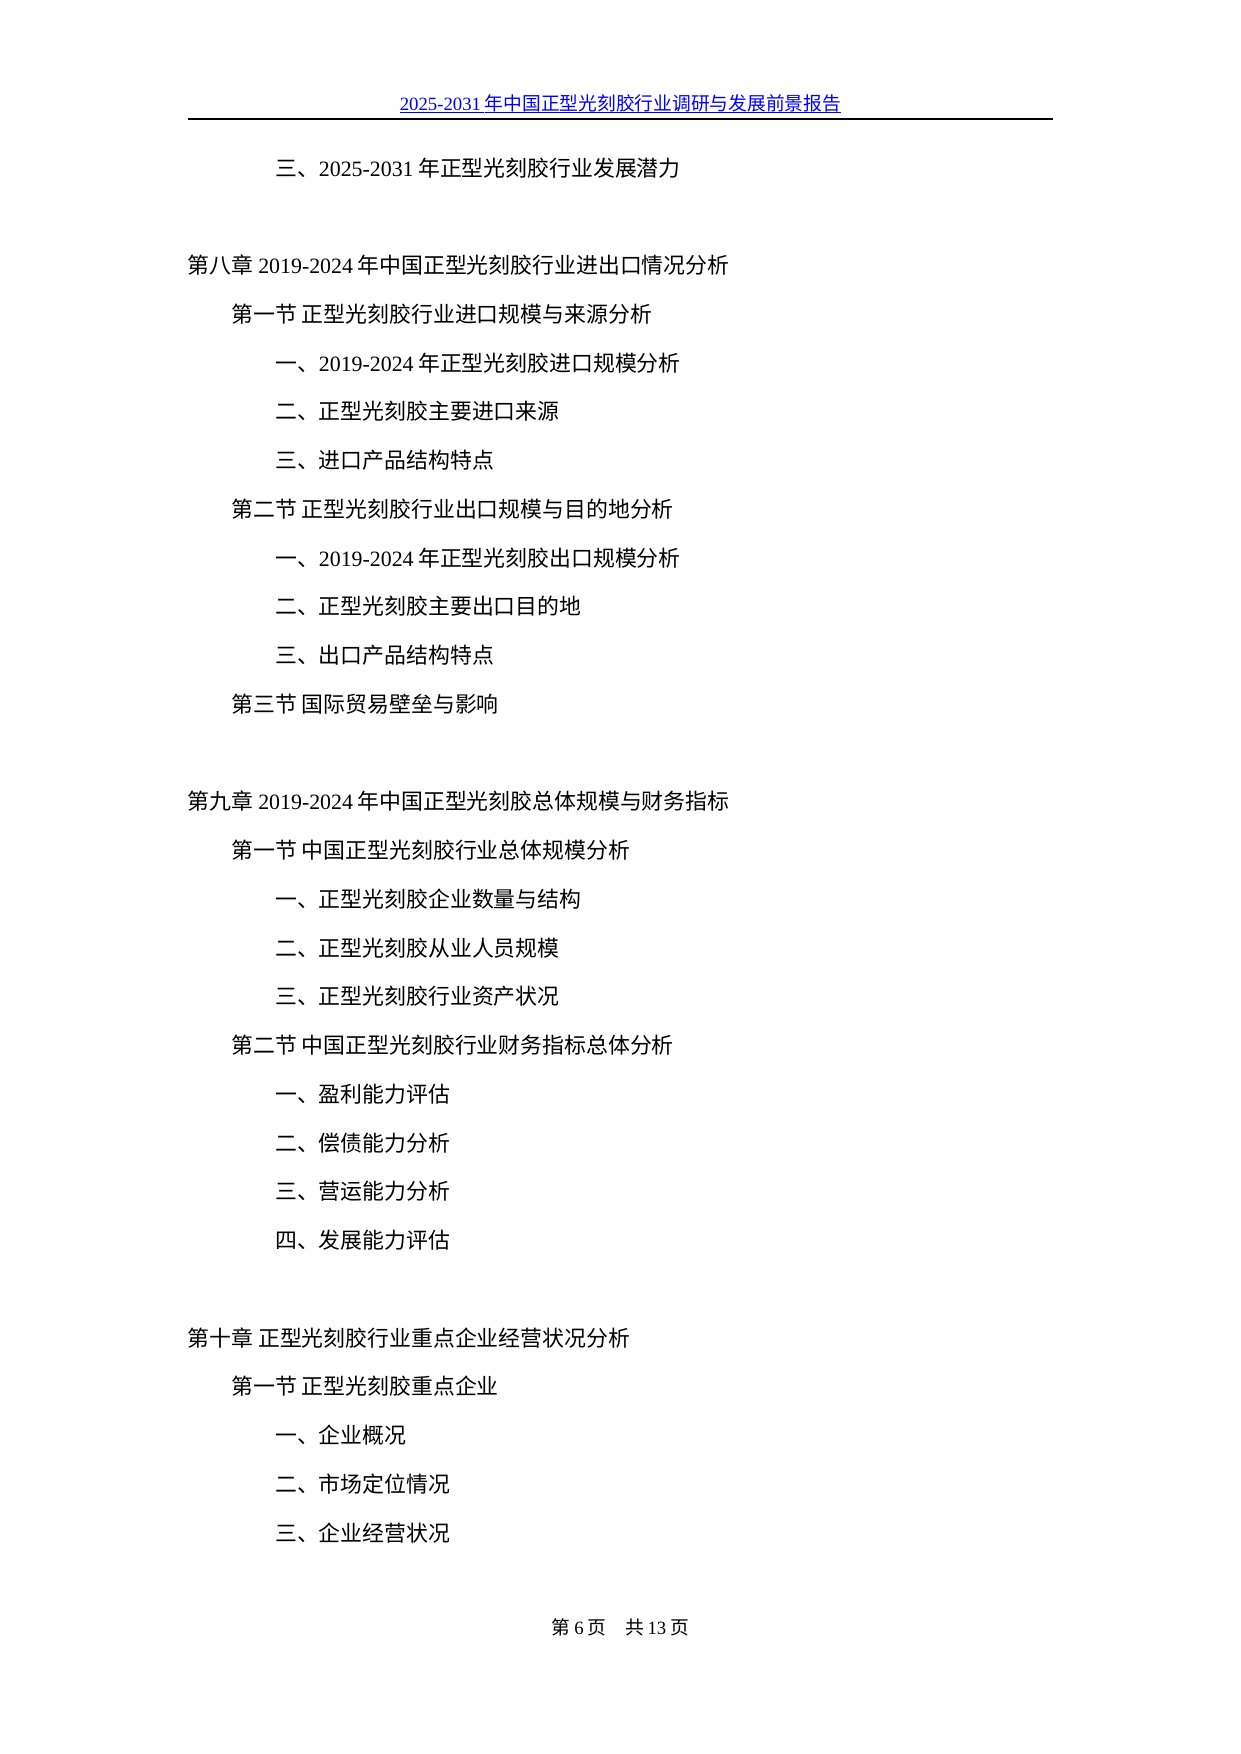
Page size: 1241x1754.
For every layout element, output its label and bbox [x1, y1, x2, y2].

text [187, 150, 1053, 1548]
